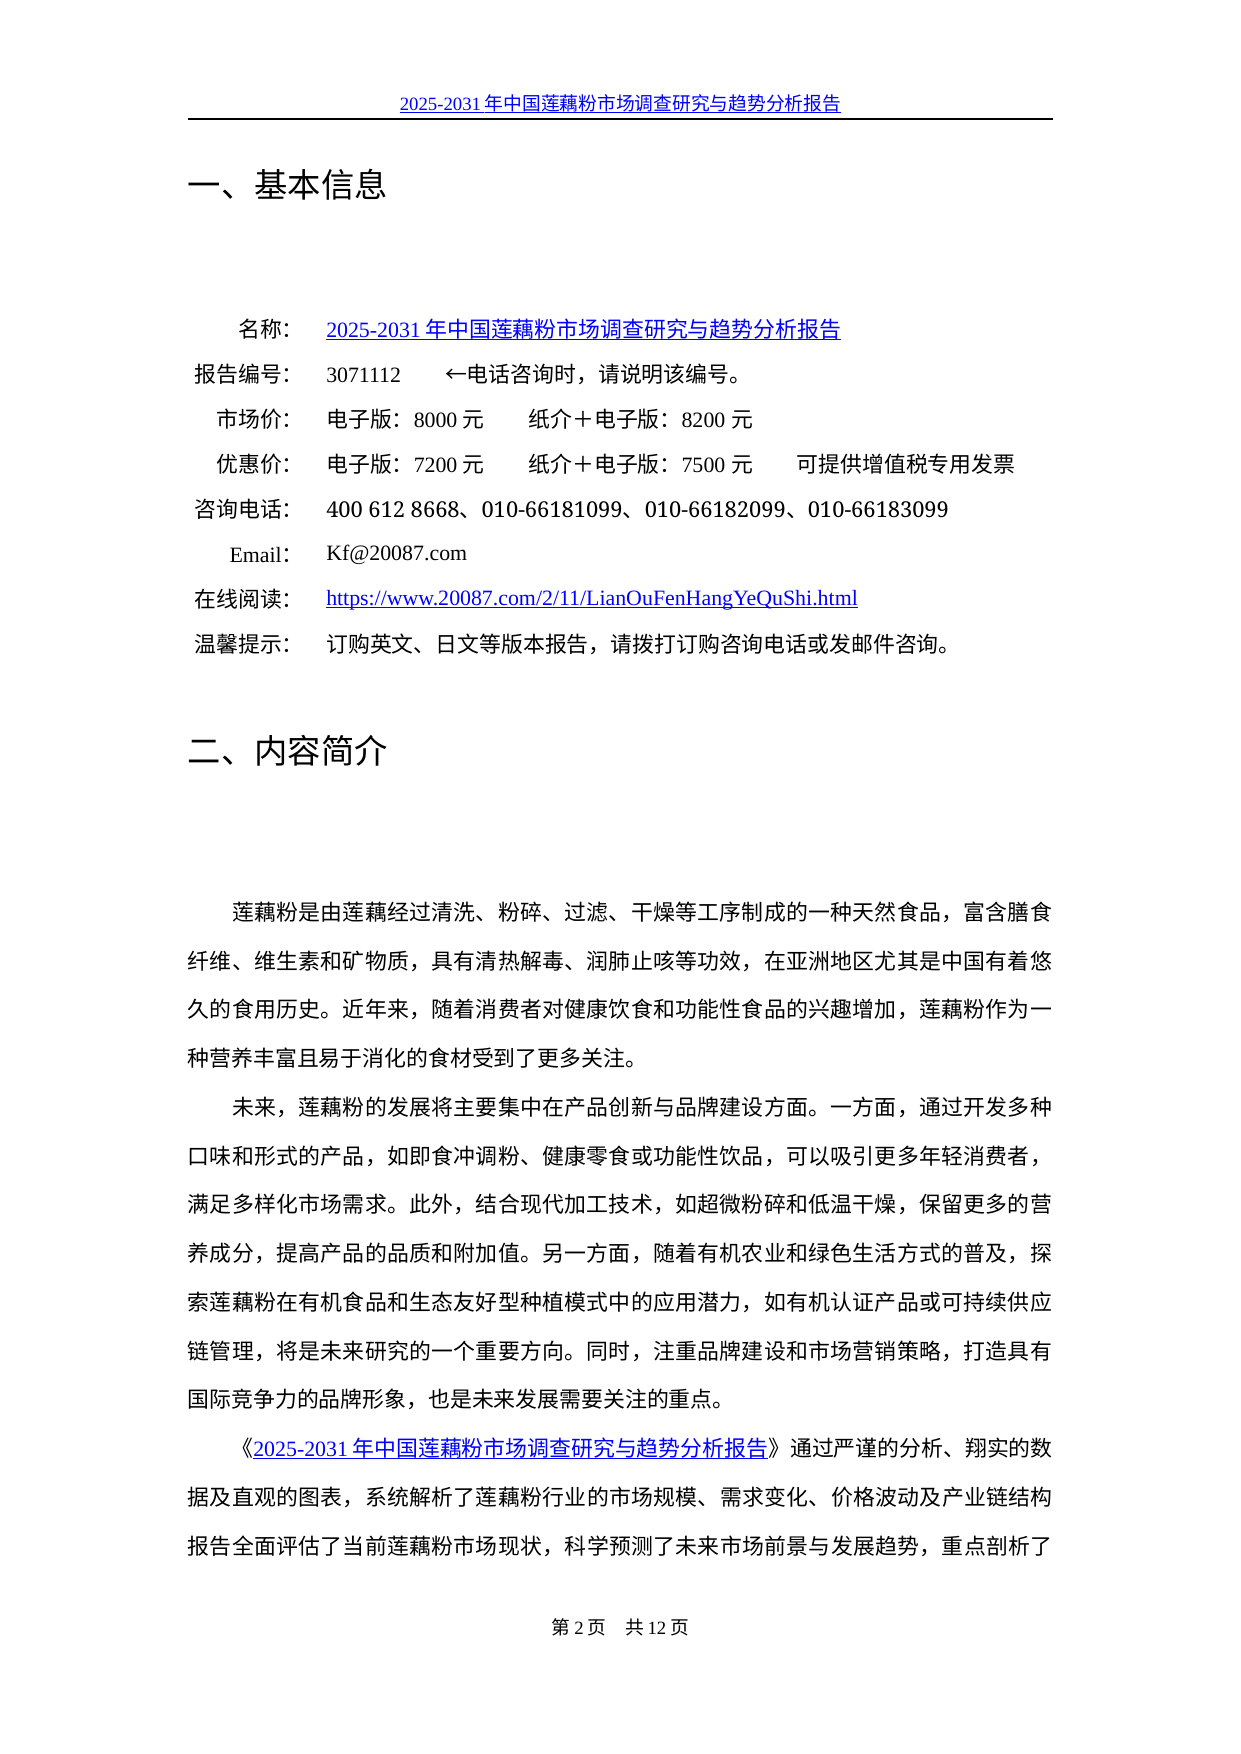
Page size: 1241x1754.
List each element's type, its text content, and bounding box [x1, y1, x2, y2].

title 二、内容简介 [187, 717, 1053, 782]
table_cell 市场价： [167, 402, 315, 447]
table_cell 电子版：8000 元 纸介＋电子版：8200 元 [315, 402, 1073, 447]
table_cell 3071112 ←电话咨询时，请说明该编号。 [315, 357, 1073, 402]
table_cell 温馨提示： [167, 627, 315, 672]
title 一、基本信息 [187, 150, 1053, 215]
table_cell 优惠价： [167, 447, 315, 492]
table_cell Kf@20087.com [315, 537, 1073, 582]
table_cell Email： [167, 537, 315, 582]
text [187, 894, 1053, 1561]
table_cell 400 612 8668、010-66181099、010-66182099、010-66183099 [315, 492, 1073, 537]
table_cell 订购英文、日文等版本报告，请拨打订购咨询电话或发邮件咨询。 [315, 627, 1073, 672]
table_cell 电子版：7200 元 纸介＋电子版：7500 元 可提供增值税专用发票 [315, 447, 1073, 492]
table_cell 报告编号： [167, 357, 315, 402]
table_cell [315, 582, 1073, 627]
table_header 名称： [167, 312, 315, 357]
table_cell 咨询电话： [167, 492, 315, 537]
table_header 2025-2031年中国莲藕粉市场调查研究与趋势分析报告 [315, 312, 1073, 357]
table_cell 在线阅读： [167, 582, 315, 627]
